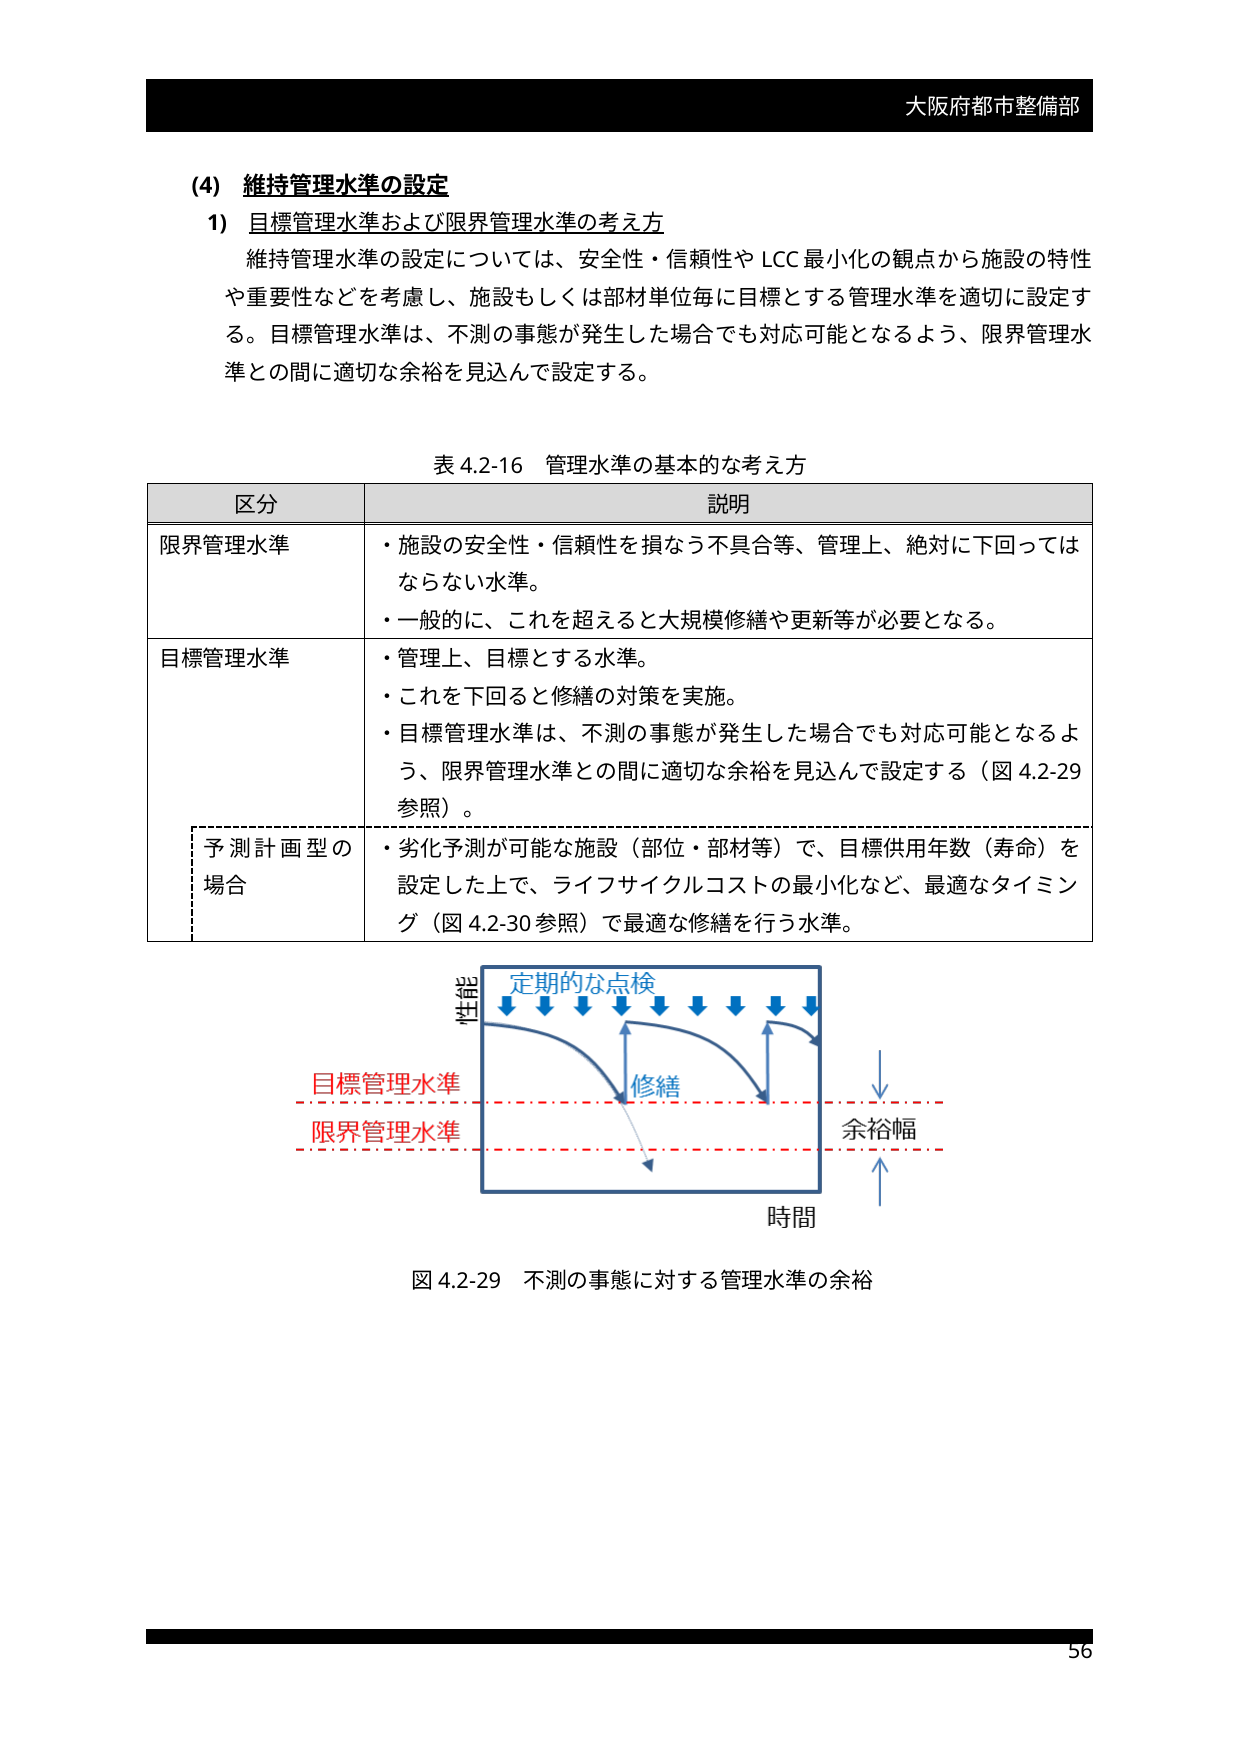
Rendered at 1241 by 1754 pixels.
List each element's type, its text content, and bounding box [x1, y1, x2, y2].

table_cell [148, 826, 192, 941]
table_header 区分 [148, 484, 364, 522]
table_cell 予測計画型の場合 [192, 826, 364, 941]
table_header 説明 [365, 484, 1092, 522]
picture [295, 960, 946, 1248]
subtitle 目標管理水準および限界管理水準の考え方 [207, 202, 1092, 239]
table_cell 目標管理水準 [148, 639, 364, 826]
table_cell ・施設の安全性・信頼性を損なう不具合等、管理上、絶対に下回ってはならない水準。 ・一般的に、これを超えると大規模修繕や更新等が必要となる。 [365, 525, 1092, 637]
text 維持管理水準の設定については、安全性・信頼性やLCC最小化の観点から施設の特性や重要性などを考慮し、施設もしくは部材単位毎に目標とする管理水準を適切に設定する。目標管理水準は、不測の事態が発生した場合でも対応可能となるよう、限界管理水準との間に適切な余裕を見込んで設定する。 [224, 239, 1092, 389]
subtitle 維持管理水準の設定 [191, 164, 1092, 202]
table_cell ・管理上、目標とする水準。 ・これを下回ると修繕の対策を実施。 ・目標管理水準は、不測の事態が発生した場合でも対応可能となるよう、限界管理水準との間に適切な余裕を見込んで設定する（参照）。 [365, 639, 1092, 826]
table_cell 限界管理水準 [148, 525, 364, 637]
